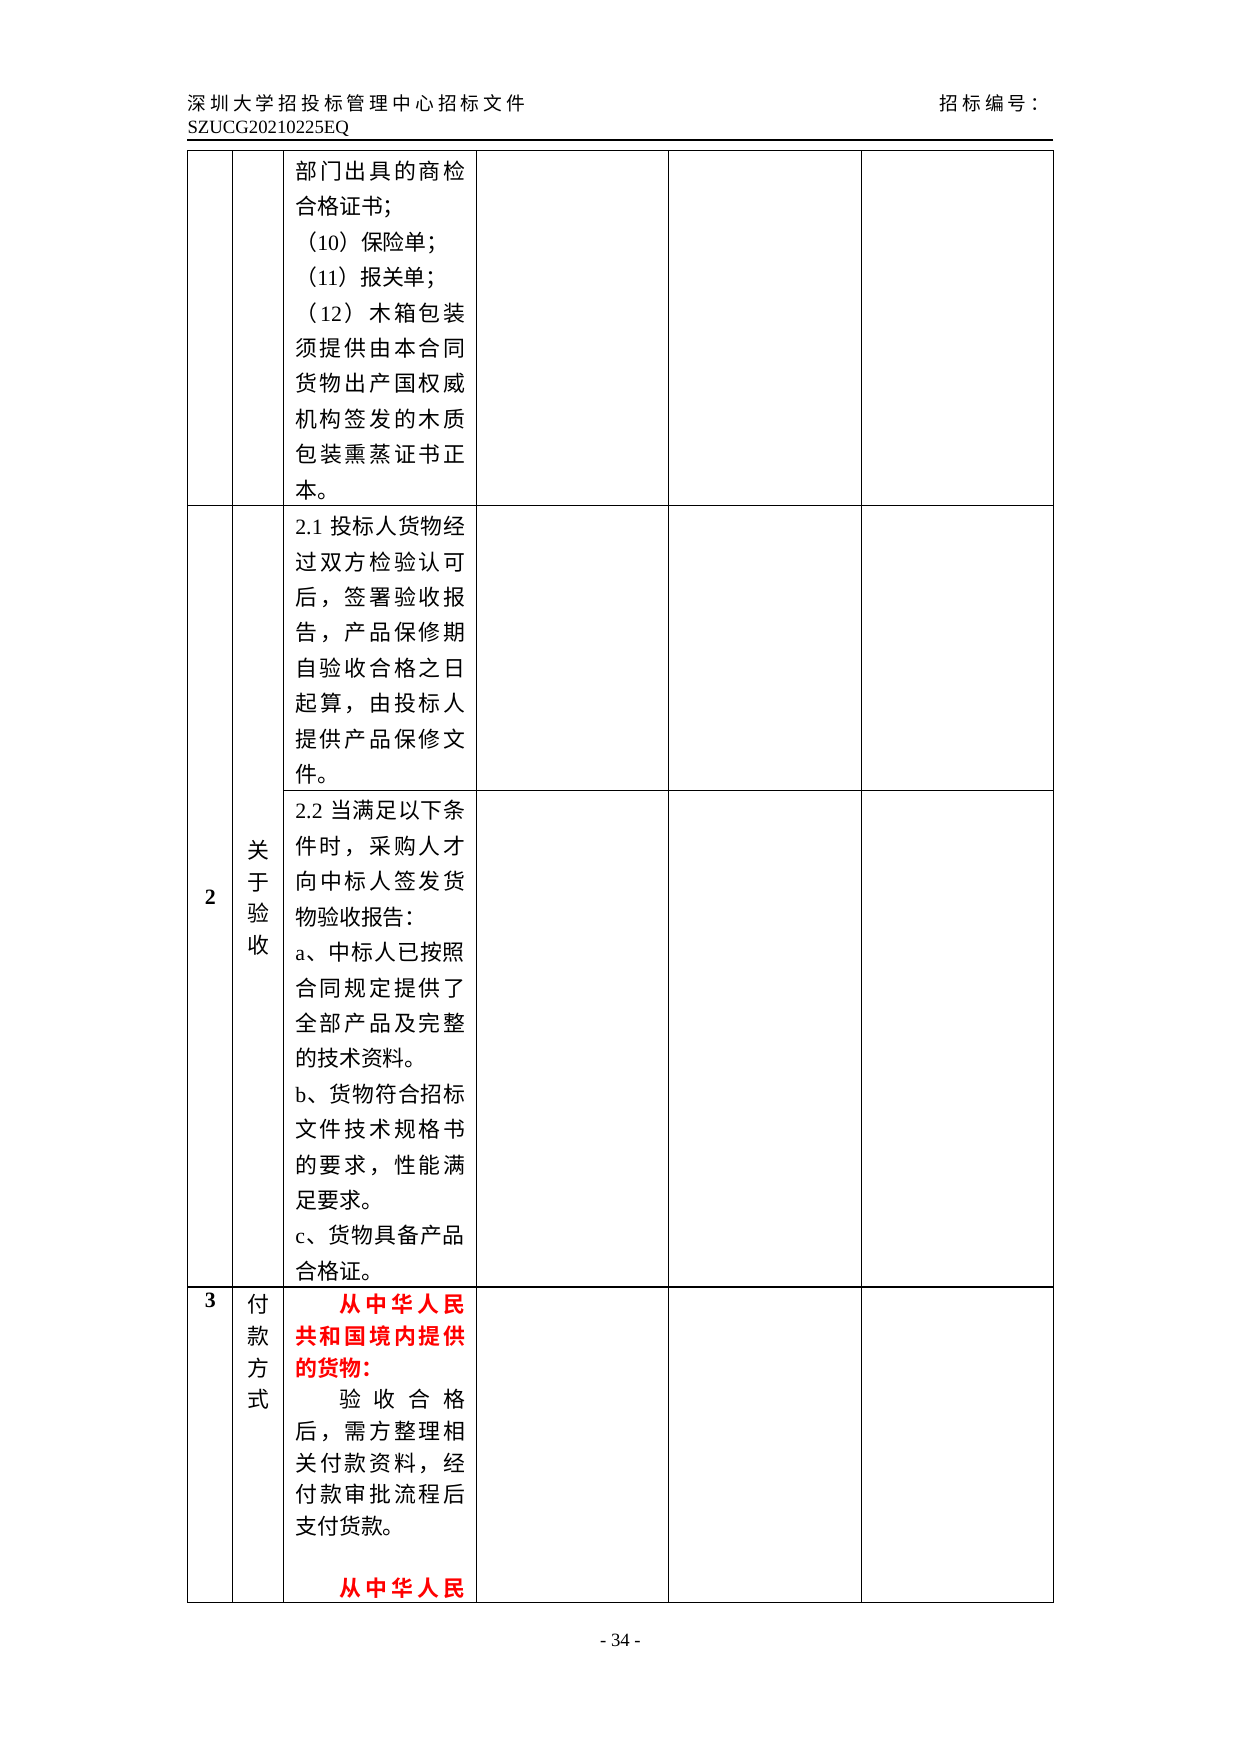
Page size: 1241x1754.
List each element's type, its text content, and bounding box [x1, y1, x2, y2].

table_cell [284, 1288, 476, 1602]
table_cell [669, 506, 861, 789]
table_cell 3 [188, 1288, 232, 1602]
table_cell 2.2 当满足以下条件时，采购人才向中标人签发货物验收报告： a、中标人已按照合同规定提供了全部产品及完整的技术资料。 b、货物符合招标文件技术规格书的要求，性能满足要求。 c、货物具备产品合格证。 [284, 791, 476, 1286]
table_cell 2 [188, 506, 232, 1286]
table_cell [862, 791, 1053, 1286]
table_cell [477, 1288, 668, 1602]
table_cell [284, 151, 476, 505]
table_cell 付款方式 [233, 1288, 283, 1602]
table_cell [862, 1288, 1053, 1602]
table_cell [669, 1288, 861, 1602]
table_cell 2.1 投标人货物经过双方检验认可后，签署验收报告，产品保修期自验收合格之日起算，由投标人提供产品保修文件。 [284, 506, 476, 789]
table_cell [669, 151, 861, 505]
table_cell [862, 151, 1053, 505]
table_cell [477, 506, 668, 789]
table_cell [862, 506, 1053, 789]
table_cell [477, 151, 668, 505]
table_cell [477, 791, 668, 1286]
table_cell [669, 791, 861, 1286]
table_cell 关于验收 [233, 506, 283, 1286]
